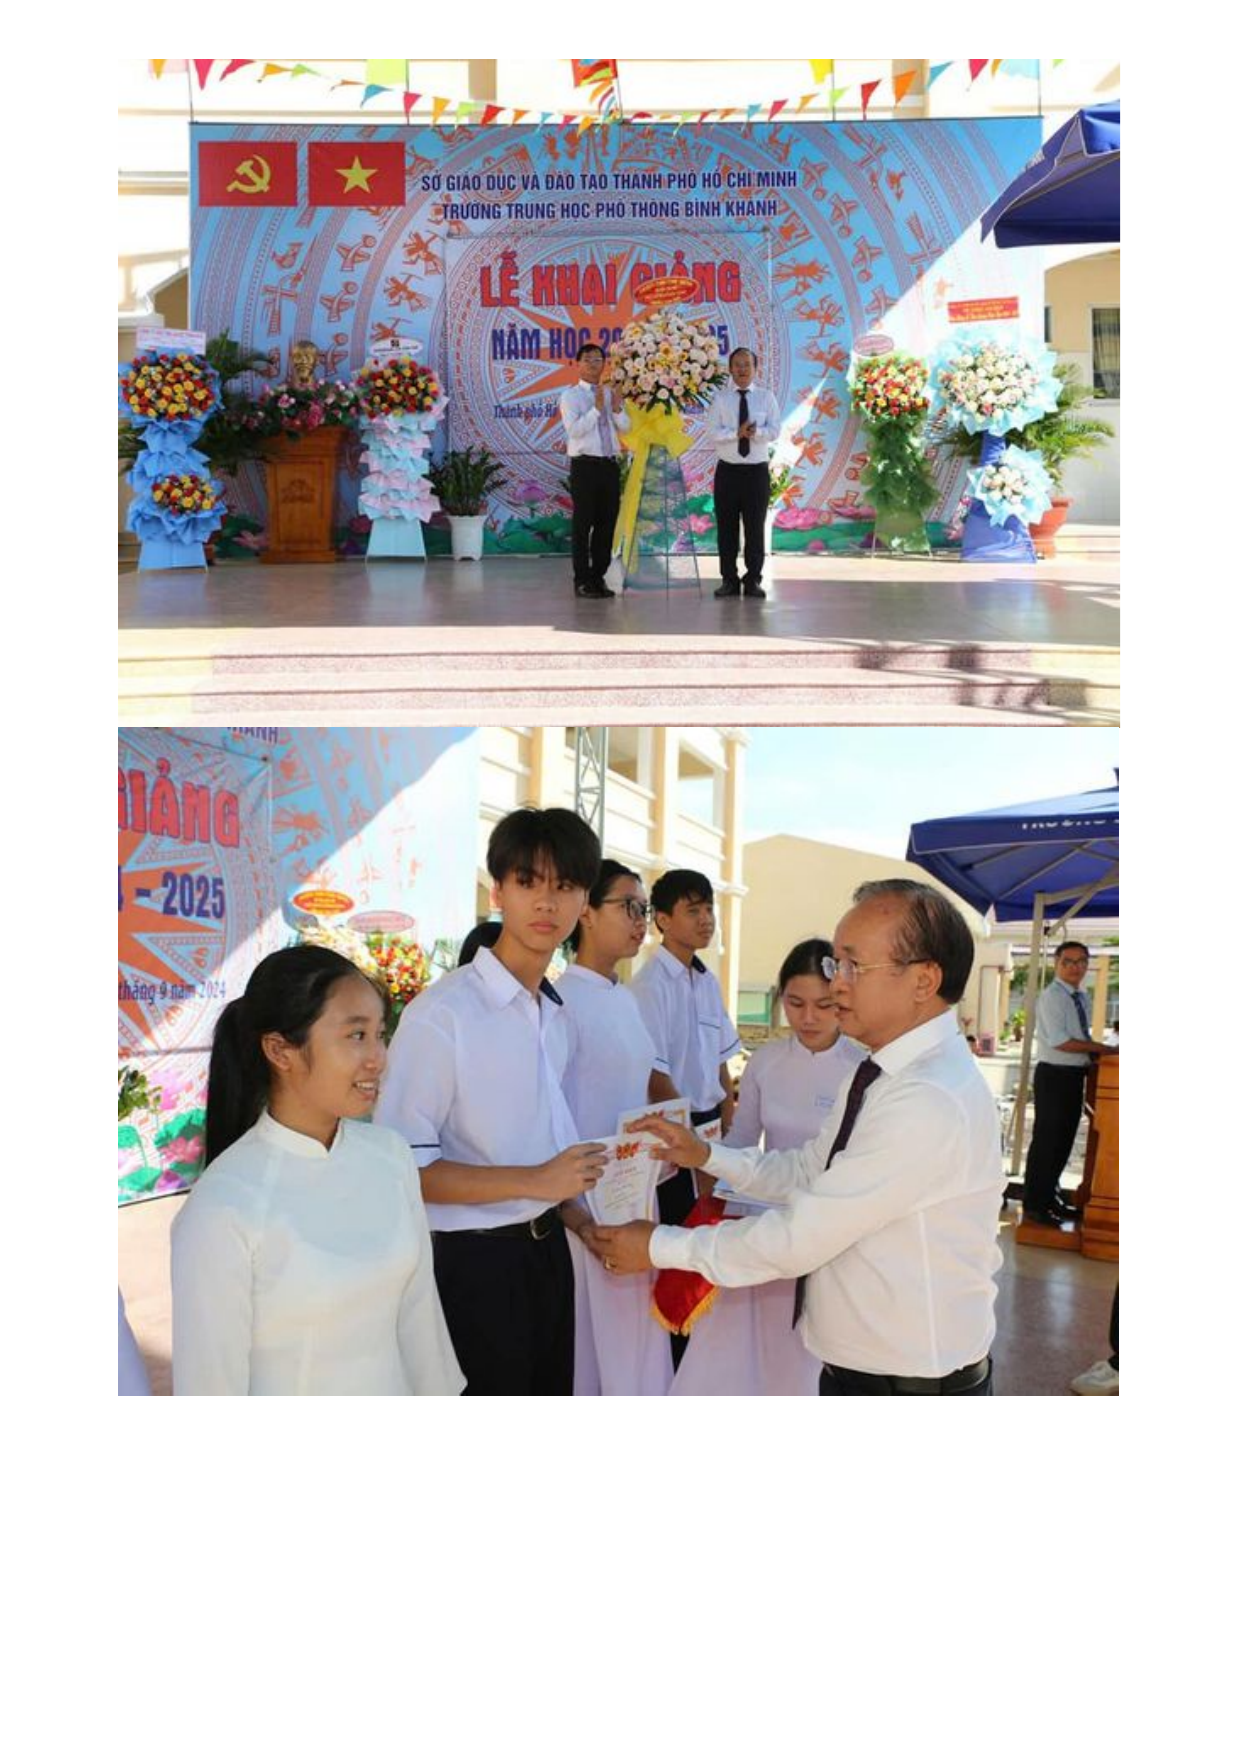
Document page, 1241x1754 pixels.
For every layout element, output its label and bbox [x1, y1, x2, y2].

picture [118, 59, 1121, 1396]
